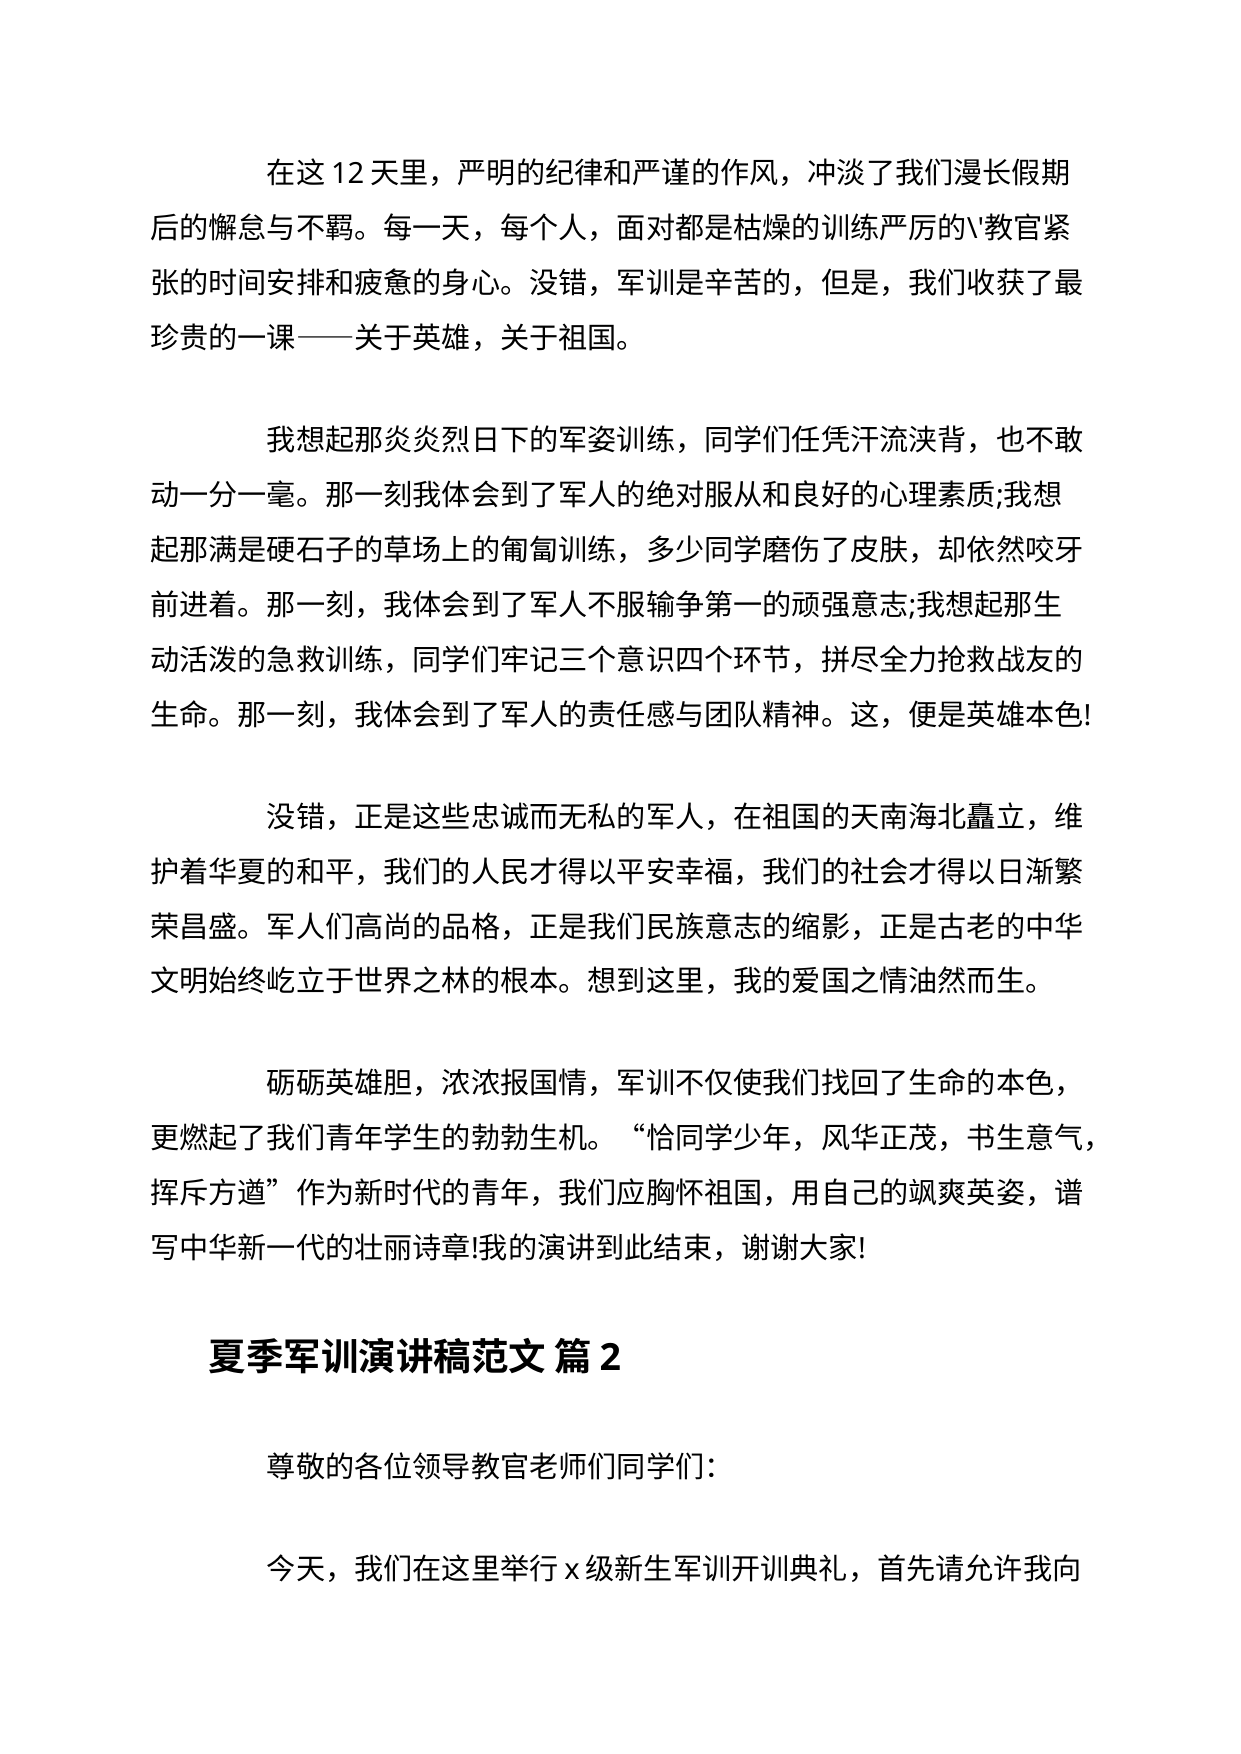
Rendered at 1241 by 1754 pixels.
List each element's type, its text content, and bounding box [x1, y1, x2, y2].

text 夏季军训演讲稿范文 篇2 [150, 1326, 1090, 1381]
text 尊敬的各位领导教官老师们同学们： [150, 1444, 1090, 1486]
text 我想起那炎炎烈日下的军姿训练，同学们任凭汗流浃背，也不敢动一分一毫。那一刻我体会到了军人的绝对服从和良好的心理素质;我想起那满是硬石子的草场上的匍匐训练，多少同学磨伤了皮肤，却依然咬牙前进着。那一刻，我体会到了军人不服输争第一的顽强意志;我想起那生动活泼的急救训练，同学们牢记三个意识四个环节，拼尽全力抢救战友的生命。那一刻，我体会到了军人的责任感与团队精神。这，便是英雄本色! [150, 417, 1090, 734]
text 没错，正是这些忠诚而无私的军人，在祖国的天南海北矗立，维护着华夏的和平，我们的人民才得以平安幸福，我们的社会才得以日渐繁荣昌盛。军人们高尚的品格，正是我们民族意志的缩影，正是古老的中华文明始终屹立于世界之林的根本。想到这里，我的爱国之情油然而生。 [150, 793, 1090, 1000]
text 砺砺英雄胆，浓浓报国情，军训不仅使我们找回了生命的本色，更燃起了我们青年学生的勃勃生机。“恰同学少年，风华正茂，书生意气，挥斥方遒”作为新时代的青年，我们应胸怀祖国，用自己的飒爽英姿，谱写中华新一代的壮丽诗章!我的演讲到此结束，谢谢大家! [150, 1060, 1090, 1267]
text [150, 1546, 1090, 1588]
text 在这12天里，严明的纪律和严谨的作风，冲淡了我们漫长假期后的懈怠与不羁。每一天，每个人，面对都是枯燥的训练严厉的\'教官紧张的时间安排和疲惫的身心。没错，军训是辛苦的，但是，我们收获了最珍贵的一课——关于英雄，关于祖国。 [150, 150, 1090, 357]
